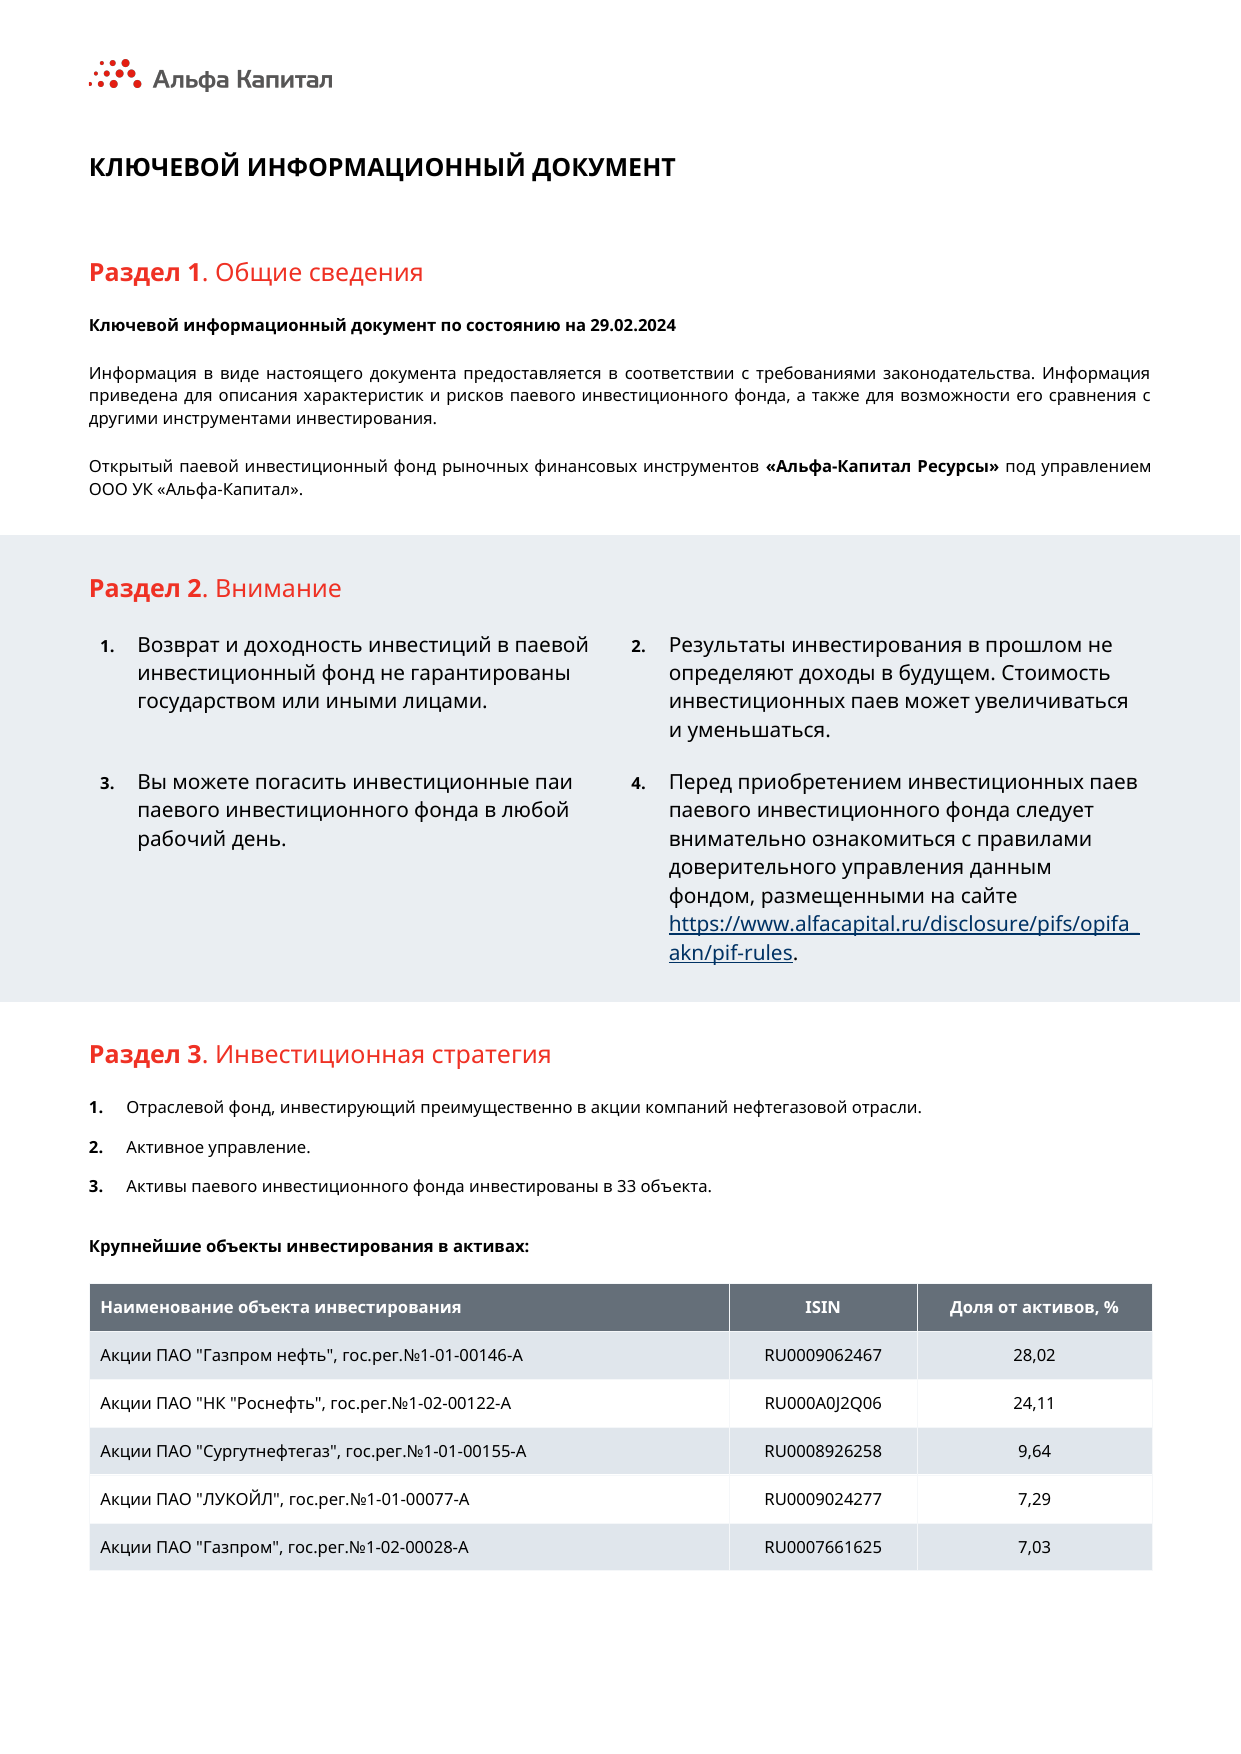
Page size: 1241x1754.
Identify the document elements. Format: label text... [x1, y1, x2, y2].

picture [88, 59, 332, 92]
table_cell Раздел 2. Внимание [0, 535, 1240, 1002]
table_cell Раздел 3. Инвестиционная стратегия Отраслевой фонд, инвестирующий преимущественно в акции компаний нефтегазовой отрасли. Активное управление. Активы паевого инвестиционного фонда инвестированы в 33 объекта. Крупнейшие объекты инвестирования в активах: [0, 1002, 1240, 1606]
table_header КЛЮЧЕВОЙ ИНФОРМАЦИОННЫЙ ДОКУМЕНТ [0, 114, 1240, 219]
table_cell Раздел 1. Общие сведения Ключевой информационный документ по состоянию на 29.02.2024 Информация в виде настоящего документа предоставляется в соответствии с требованиями законодательства. Информация приведена для описания характеристик и рисков паевого инвестиционного фонда, а также для возможности его сравнения с другими инструментами инвестирования. Открытый паевой инвестиционный фонд рыночных финансовых инструментов «Альфа-Капитал Ресурсы» под управлением ООО УК «Альфа-Капитал». [0, 219, 1240, 535]
